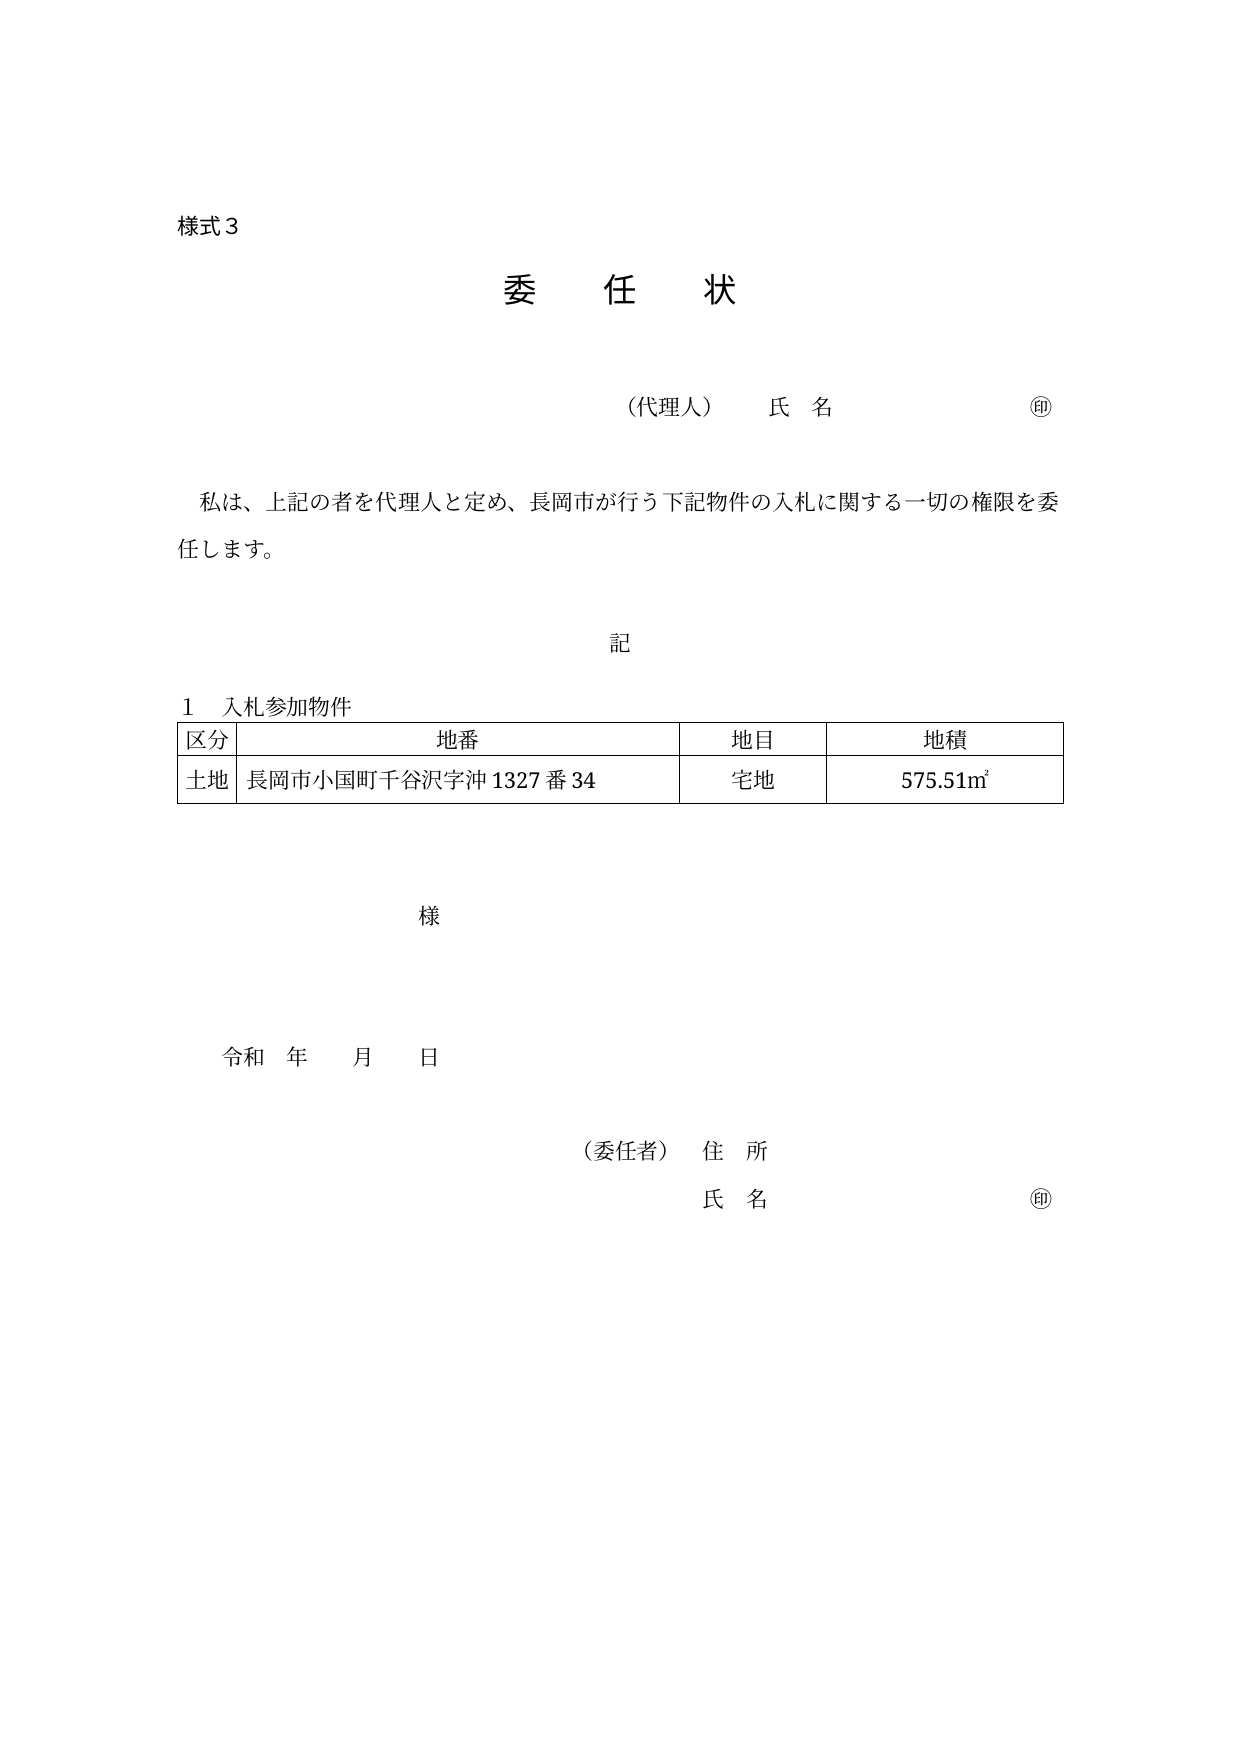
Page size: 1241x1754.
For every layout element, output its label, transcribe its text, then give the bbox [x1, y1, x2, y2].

text 様 [177, 899, 1063, 931]
table_cell 宅地 [680, 756, 826, 803]
table_header 地積 [827, 723, 1063, 754]
table_header 区分 [178, 723, 236, 754]
text 記 [177, 626, 1063, 658]
table_cell 575.51㎡ [827, 756, 1063, 803]
table_cell 土地 [178, 756, 236, 803]
table_cell 長岡市小国町千谷沢字沖1327番34 [237, 756, 679, 803]
text 私は、上記の者を代理人と定め、長岡市が行う下記物件の入札に関する一切の権限を委任します。 [177, 485, 1063, 564]
text 令和 年 月 日 [177, 1040, 1063, 1072]
table_header 地番 [237, 723, 679, 754]
text （代理人） 氏 名 ㊞ [177, 391, 1063, 422]
text 様式３ [177, 209, 1063, 240]
table_header 地目 [680, 723, 826, 754]
text （委任者） 住 所 [177, 1134, 1063, 1166]
text 委 任 状 [177, 256, 1063, 320]
text 氏 名 ㊞ [177, 1182, 1063, 1213]
text １ 入札参加物件 [177, 690, 1063, 722]
